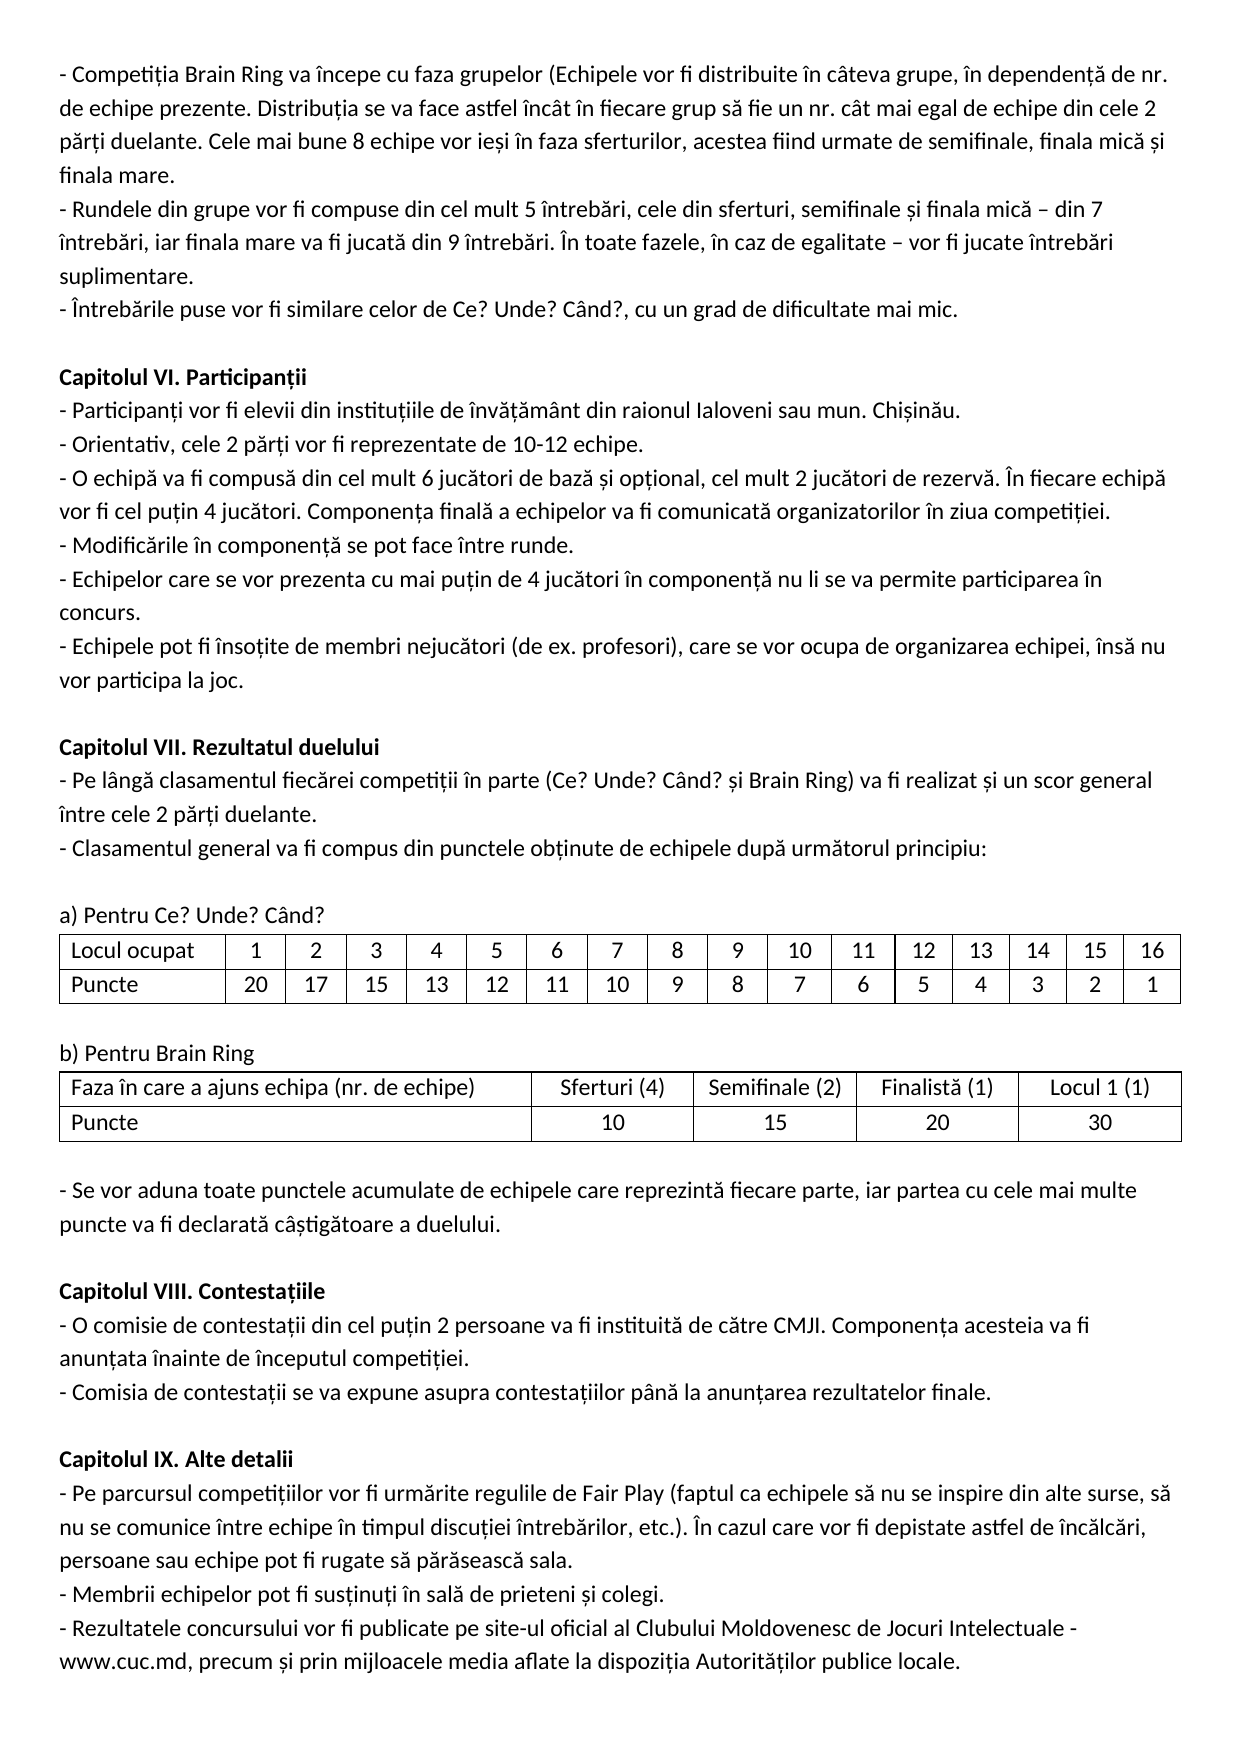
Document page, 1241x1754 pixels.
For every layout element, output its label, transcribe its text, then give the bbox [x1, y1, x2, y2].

table_cell 7 [768, 970, 831, 1003]
table_cell 2 [1067, 970, 1123, 1003]
table_cell 15 [694, 1107, 856, 1141]
text - Clasamentul general va fi compus din punctele obținute de echipele după următorul principiu: [59, 833, 1181, 862]
table_header Semifinale (2) [694, 1073, 856, 1106]
table_cell Puncte [60, 1107, 531, 1141]
table_cell 8 [708, 970, 767, 1003]
table_header Sferturi (4) [532, 1073, 693, 1106]
text - Echipele pot fi însoțite de membri nejucători (de ex. profesori), care se vor ocupa de organizarea echipei, însă nu vor participa la joc. [59, 631, 1181, 694]
text - Întrebările puse vor fi similare celor de Ce? Unde? Când?, cu un grad de dificultate mai mic. [59, 294, 1181, 324]
table_cell 6 [832, 970, 894, 1003]
table_header 1 [226, 935, 285, 968]
text a) Pentru Ce? Unde? Când? [59, 900, 1181, 929]
table_header 14 [1010, 935, 1066, 968]
table_cell 12 [467, 970, 526, 1003]
table_cell 13 [407, 970, 466, 1003]
table_header 5 [467, 935, 526, 968]
text - O echipă va fi compusă din cel mult 6 jucători de bază și opțional, cel mult 2 jucători de rezervă. În fiecare echipă vor fi cel puțin 4 jucători. Componenţa finală a echipelor va fi comunicată organizatorilor în ziua competiţiei. - Modificările în componenţă se pot face între runde. - Echipelor care se vor prezenta cu mai puţin de 4 jucători în componenţă nu li se va permite participarea în concurs. [59, 463, 1181, 627]
table_header 13 [953, 935, 1009, 968]
table_cell 10 [588, 970, 647, 1003]
table_header 12 [896, 935, 952, 968]
text Capitolul VII. Rezultatul duelului - Pe lângă clasamentul fiecărei competiții în parte (Ce? Unde? Când? și Brain Ring) va fi realizat și un scor general între cele 2 părți duelante. [59, 732, 1181, 828]
text - Orientativ, cele 2 părți vor fi reprezentate de 10-12 echipe. [59, 429, 1181, 458]
table_header Finalistă (1) [857, 1073, 1018, 1106]
table_cell 20 [226, 970, 285, 1003]
table_header 9 [708, 935, 767, 968]
text Capitolul IX. Alte detalii [59, 1444, 1181, 1474]
table_header Locul ocupat [60, 935, 225, 968]
table_header 11 [832, 935, 894, 968]
text - Se vor aduna toate punctele acumulate de echipele care reprezintă fiecare parte, iar partea cu cele mai multe puncte va fi declarată câștigătoare a duelului. [59, 1175, 1181, 1238]
table_cell 11 [527, 970, 587, 1003]
table_header 4 [407, 935, 466, 968]
text - Competiția Brain Ring va începe cu faza grupelor (Echipele vor fi distribuite în câteva grupe, în dependență de nr. de echipe prezente. Distribuția se va face astfel încât în fiecare grup să fie un nr. cât mai egal de echipe din cele 2 părți duelante. Cele mai bune 8 echipe vor ieși în faza sferturilor, acestea fiind urmate de semifinale, finala mică și finala mare. [59, 59, 1181, 189]
table_header 2 [286, 935, 346, 968]
table_cell 10 [532, 1107, 693, 1141]
table_cell 3 [1010, 970, 1066, 1003]
text - Rundele din grupe vor fi compuse din cel mult 5 întrebări, cele din sferturi, semifinale și finala mică – din 7 întrebări, iar finala mare va fi jucată din 9 întrebări. În toate fazele, în caz de egalitate – vor fi jucate întrebări suplimentare. [59, 194, 1181, 290]
text - Rezultatele concursului vor fi publicate pe site-ul oficial al Clubului Moldovenesc de Jocuri Intelectuale - www.cuc.md, precum şi prin mijloacele media aflate la dispoziţia Autorităților publice locale. [59, 1613, 1181, 1676]
table_cell Puncte [60, 970, 225, 1003]
table_header Locul 1 (1) [1019, 1073, 1181, 1106]
table_cell 15 [347, 970, 406, 1003]
table_cell 9 [648, 970, 707, 1003]
table_header 16 [1124, 935, 1180, 968]
table_cell 4 [953, 970, 1009, 1003]
text Capitolul VI. Participanţii - Participanți vor fi elevii din instituțiile de învățământ din raionul Ialoveni sau mun. Chișinău. [59, 362, 1181, 425]
table_header 7 [588, 935, 647, 968]
text - Membrii echipelor pot fi susținuți în sală de prieteni și colegi. [59, 1579, 1181, 1608]
table_header 3 [347, 935, 406, 968]
table_header Faza în care a ajuns echipa (nr. de echipe) [60, 1073, 531, 1106]
table_cell 17 [286, 970, 346, 1003]
text - Pe parcursul competițiilor vor fi urmărite regulile de Fair Play (faptul ca echipele să nu se inspire din alte surse, să nu se comunice între echipe în timpul discuției întrebărilor, etc.). În cazul care vor fi depistate astfel de încălcări, persoane sau echipe pot fi rugate să părăsească sala. [59, 1478, 1181, 1574]
table_header 8 [648, 935, 707, 968]
table_cell 20 [857, 1107, 1018, 1141]
table_header 15 [1067, 935, 1123, 968]
table_header 6 [527, 935, 587, 968]
text Capitolul VIII. Contestaţiile - O comisie de contestaţii din cel puțin 2 persoane va fi instituită de către CMJI. Componenţa acesteia va fi anunţata înainte de începutul competiţiei. - Comisia de contestaţii se va expune asupra contestaţiilor până la anunţarea rezultatelor finale. [59, 1276, 1181, 1406]
text b) Pentru Brain Ring [59, 1038, 1181, 1067]
table_cell 1 [1124, 970, 1180, 1003]
table_header 10 [768, 935, 831, 968]
table_cell 30 [1019, 1107, 1181, 1141]
table_cell 5 [896, 970, 952, 1003]
